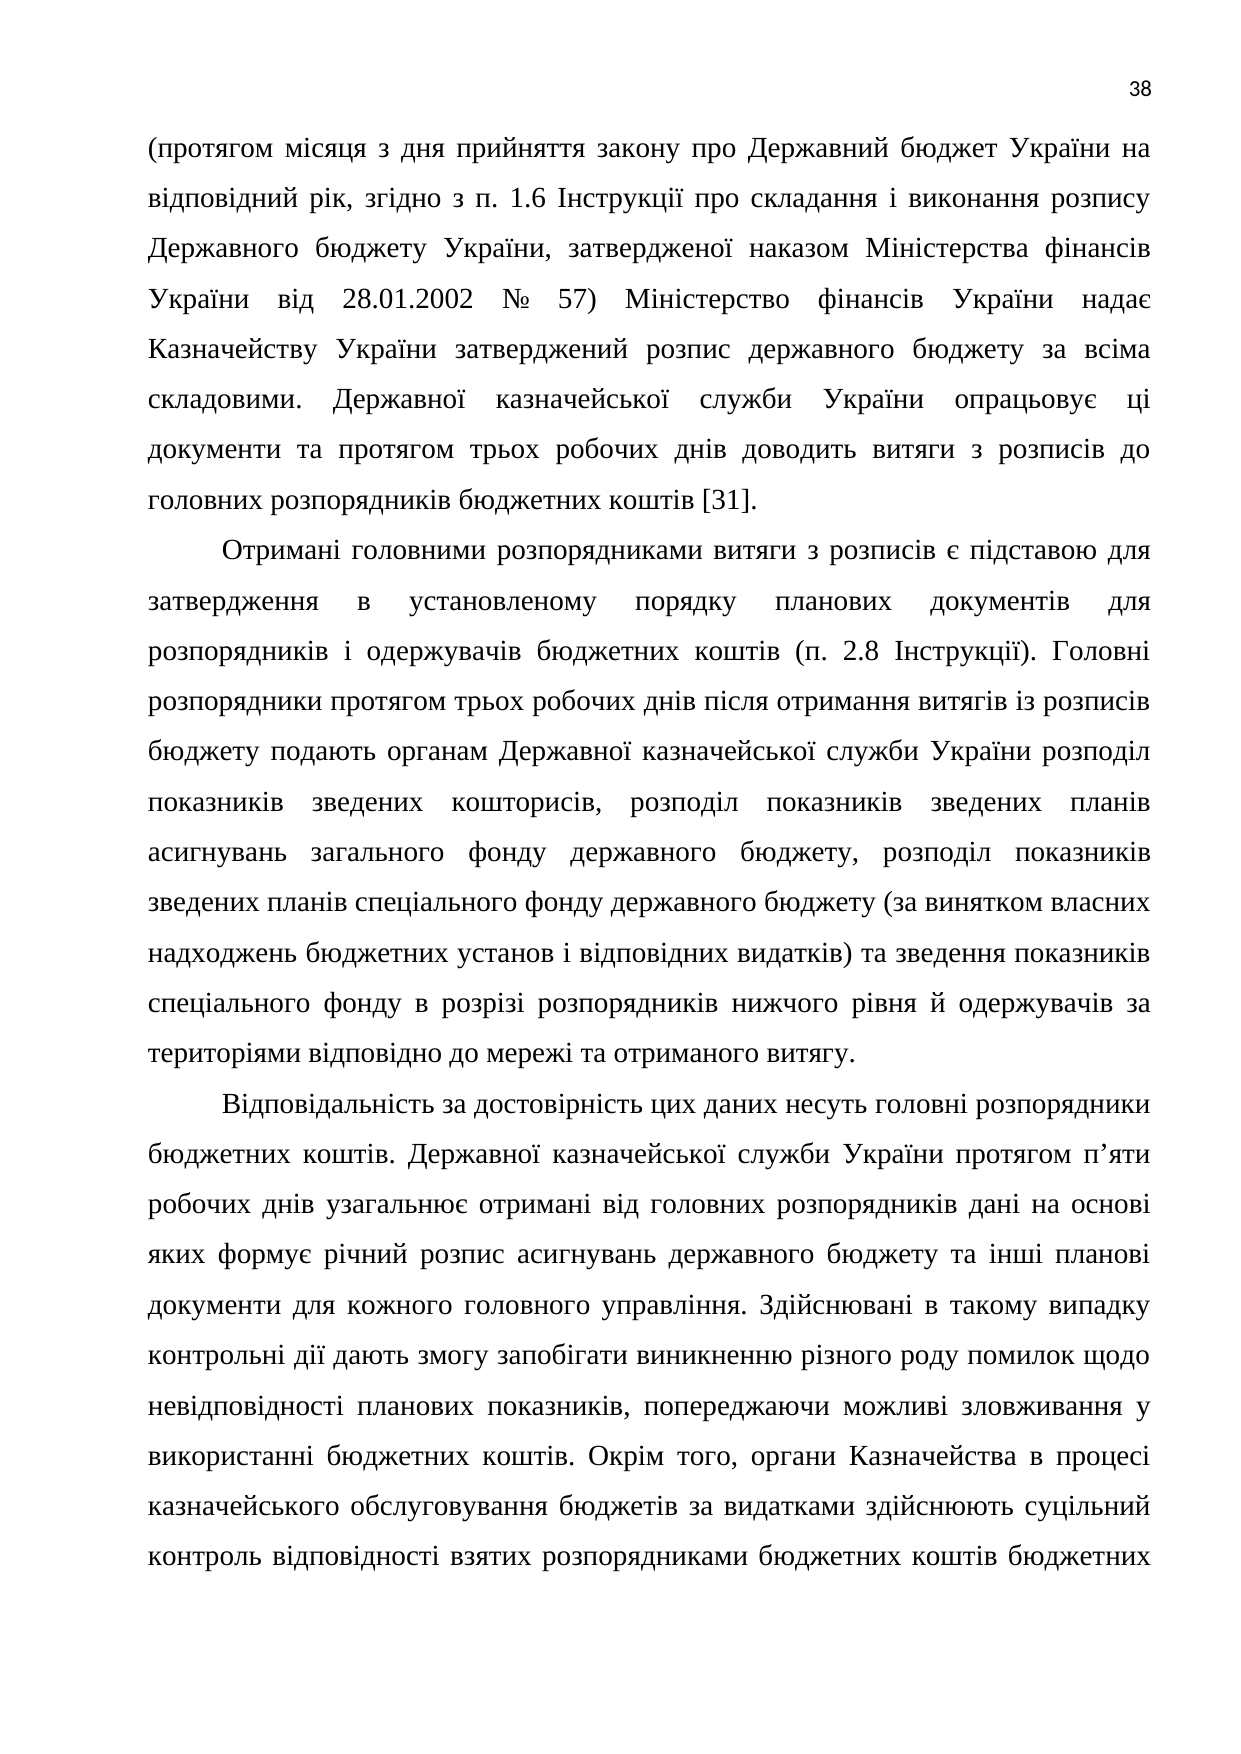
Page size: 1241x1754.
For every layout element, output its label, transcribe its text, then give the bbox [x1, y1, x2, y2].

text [148, 130, 1152, 516]
text Отримані головними розпорядниками витяги з розписів є підставою для затвердження в установленому порядку планових документів для розпорядників і одержувачів бюджетних коштів (п. 2.8 Інструкції). Головні розпорядники протягом трьох робочих днів після отримання витягів із розписів бюджету подають органам Державної казначейської служби України розподіл показників зведених кошторисів, розподіл показників зведених планів асигнувань загального фонду державного бюджету, розподіл показників зведених планів спеціального фонду державного бюджету (за винятком власних надходжень бюджетних установ і відповідних видатків) та зведення показників спеціального фонду в розрізі розпорядників нижчого рівня й одержувачів за територіями відповідно до мережі та отриманого витягу. [148, 532, 1152, 1069]
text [148, 1086, 1152, 1572]
